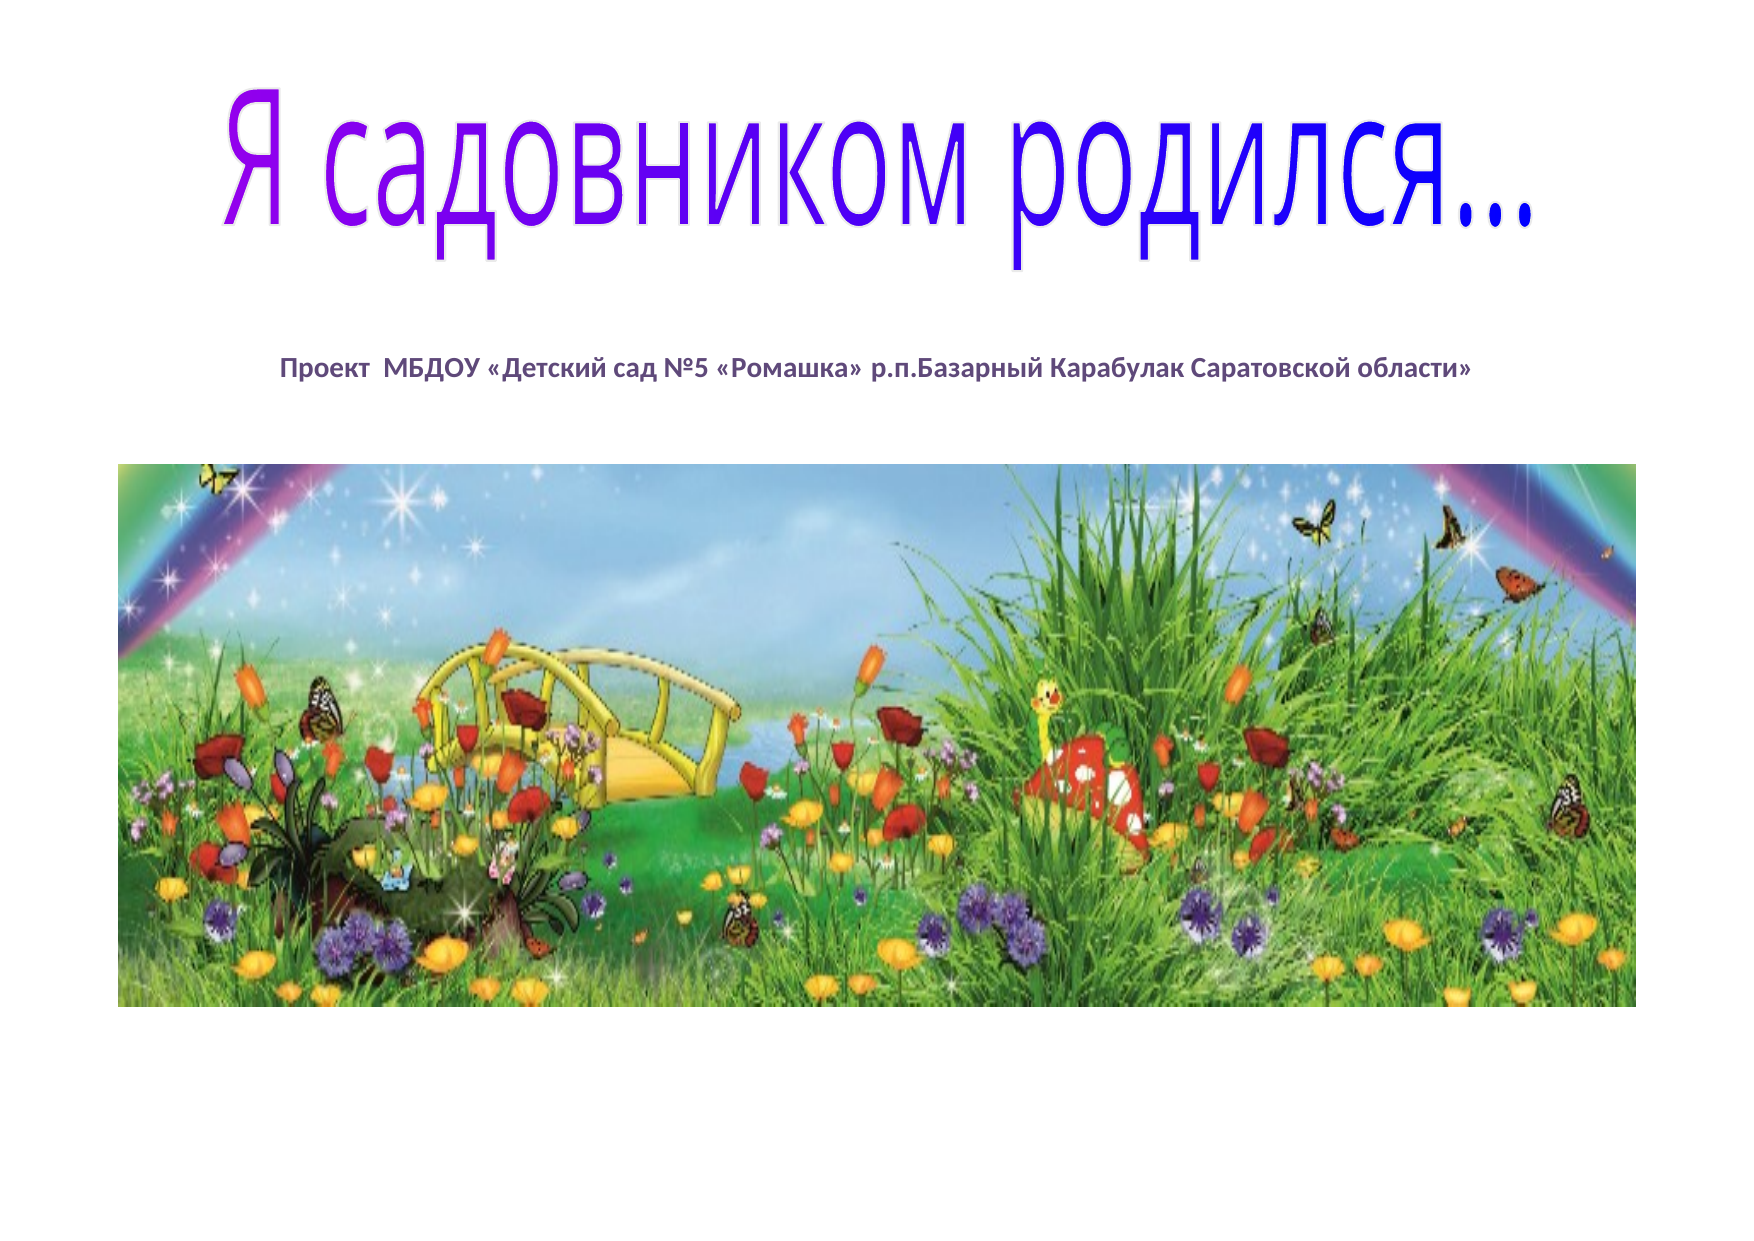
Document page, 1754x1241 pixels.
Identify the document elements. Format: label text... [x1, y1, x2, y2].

text Проект МБДОУ «Детский сад №5 «Ромашка» р.п.Базарный Карабулак Саратовской области» [118, 349, 1636, 385]
picture [118, 464, 1636, 1007]
